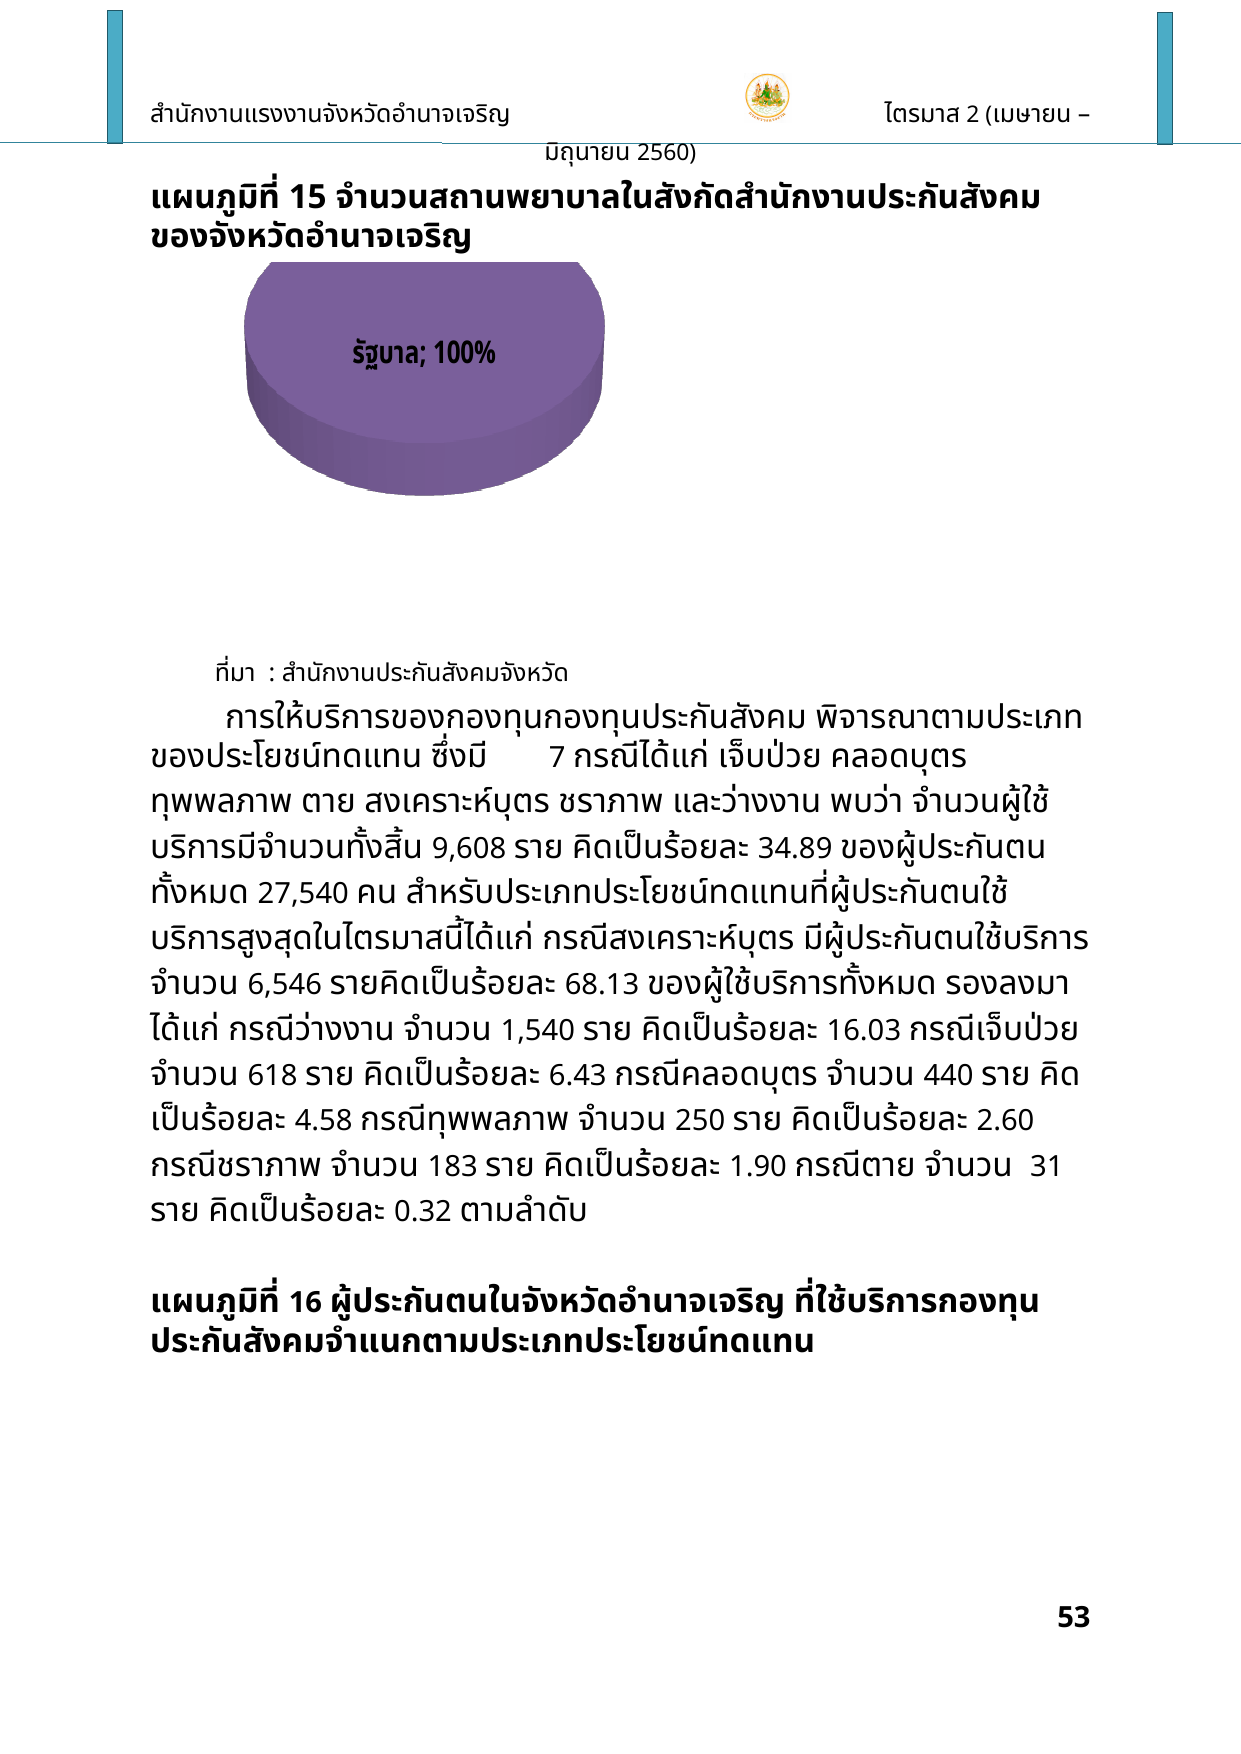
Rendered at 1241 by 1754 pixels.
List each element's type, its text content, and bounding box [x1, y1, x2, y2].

text การให้บริการของกองทุนกองทุนประกันสังคม พิจารณาตามประเภทของประโยชน์ทดแทน ซึ่งมี 7 กรณีได้แก่ เจ็บป่วย คลอดบุตร ทุพพลภาพ ตาย สงเคราะห์บุตร ชราภาพ และว่างงาน พบว่า จำนวนผู้ใช้บริการมีจำนวนทั้งสิ้น 9,608 ราย คิดเป็นร้อยละ 34.89 ของผู้ประกันตนทั้งหมด 27,540 คน สำหรับประเภทประโยชน์ทดแทนที่ผู้ประกันตนใช้บริการสูงสุดในไตรมาสนี้ได้แก่ กรณีสงเคราะห์บุตร มีผู้ประกันตนใช้บริการ จำนวน 6,546 รายคิดเป็นร้อยละ 68.13 ของผู้ใช้บริการทั้งหมด รองลงมาได้แก่ กรณีว่างงาน จำนวน 1,540 ราย คิดเป็นร้อยละ 16.03 กรณีเจ็บป่วย จำนวน 618 ราย คิดเป็นร้อยละ 6.43 กรณีคลอดบุตร จำนวน 440 ราย คิดเป็นร้อยละ 4.58 กรณีทุพพลภาพ จำนวน 250 ราย คิดเป็นร้อยละ 2.60 กรณีชราภาพ จำนวน 183 ราย คิดเป็นร้อยละ 1.90 กรณีตาย จำนวน 31 ราย คิดเป็นร้อยละ 0.32 ตามลำดับ [150, 692, 1090, 1237]
text แผนภูมิที่ 16 ผู้ประกันตนในจังหวัดอำนาจเจริญ ที่ใช้บริการกองทุนประกันสังคมจำแนกตามประเภทประโยชน์ทดแทน [150, 1276, 1090, 1367]
text แผนภูมิที่ 15 จำนวนสถานพยาบาลในสังกัดสำนักงานประกันสังคมของจังหวัดอำนาจเจริญ [150, 172, 1090, 263]
picture [744, 73, 793, 123]
